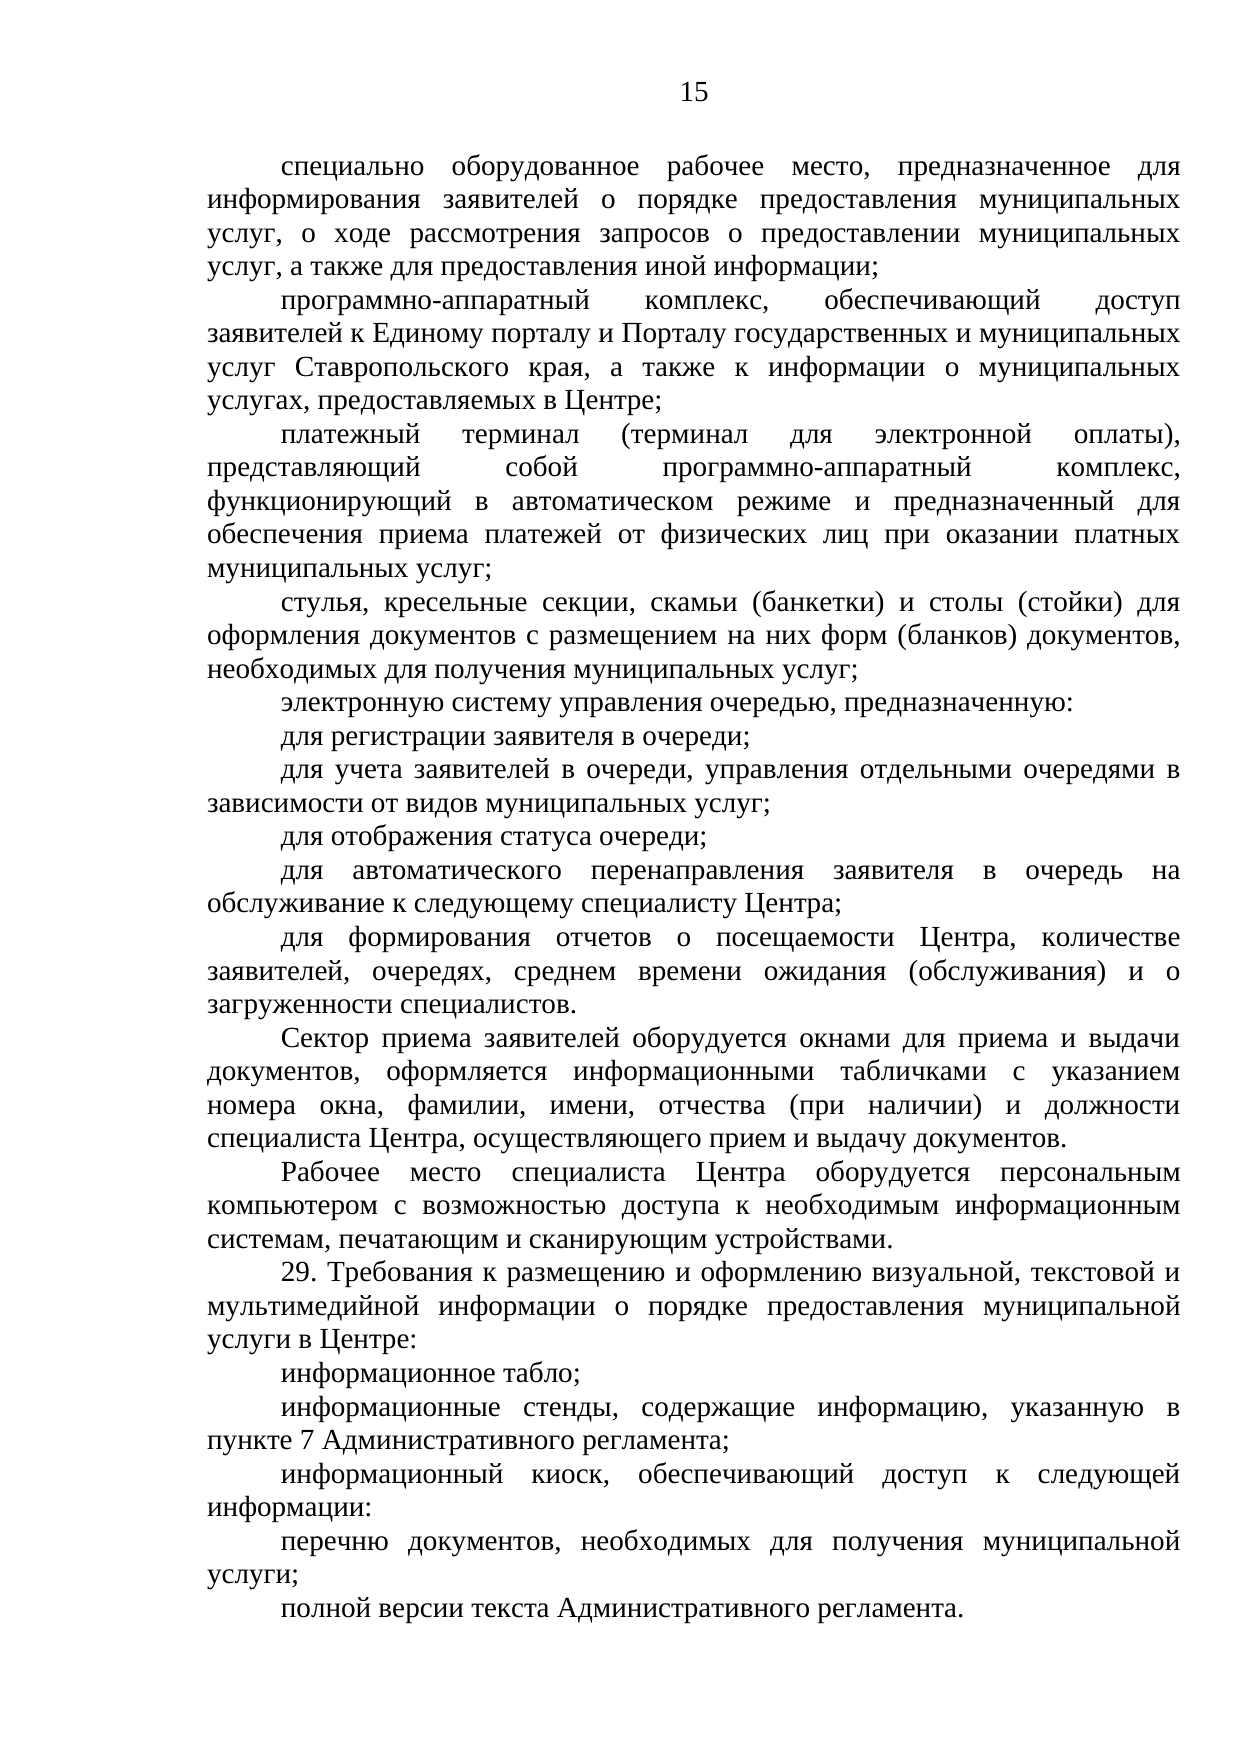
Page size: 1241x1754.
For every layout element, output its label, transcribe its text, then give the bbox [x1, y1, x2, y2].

text информационные стенды, содержащие информацию, указанную в пункте 7 Административного регламента; [207, 1389, 1181, 1456]
text для регистрации заявителя в очереди; [207, 718, 1181, 751]
text полной версии текста Административного регламента. [207, 1590, 1181, 1623]
text перечню документов, необходимых для получения муниципальной услуги; [207, 1523, 1181, 1590]
text платежный терминал (терминал для электронной оплаты), представляющий собой программно-аппаратный комплекс, функционирующий в автоматическом режиме и предназначенный для обеспечения приема платежей от физических лиц при оказании платных муниципальных услуг; [207, 416, 1181, 584]
text стулья, кресельные секции, скамьи (банкетки) и столы (стойки) для оформления документов с размещением на них форм (бланков) документов, необходимых для получения муниципальных услуг; [207, 584, 1181, 684]
text для формирования отчетов о посещаемости Центра, количестве заявителей, очередях, среднем времени ожидания (обслуживания) и о загруженности специалистов. [207, 919, 1181, 1020]
text информационный киоск, обеспечивающий доступ к следующей информации: [207, 1456, 1181, 1523]
text Рабочее место специалиста Центра оборудуется персональным компьютером с возможностью доступа к необходимым информационным системам, печатающим и сканирующим устройствами. [207, 1154, 1181, 1254]
text программно-аппаратный комплекс, обеспечивающий доступ заявителей к Единому порталу и Порталу государственных и муниципальных услуг Ставропольского края, а также к информации о муниципальных услугах, предоставляемых в Центре; [207, 282, 1181, 416]
text электронную систему управления очередью, предназначенную: [207, 684, 1181, 718]
text информационное табло; [207, 1355, 1181, 1389]
text специально оборудованное рабочее место, предназначенное для информирования заявителей о порядке предоставления муниципальных услуг, о ходе рассмотрения запросов о предоставлении муниципальных услуг, а также для предоставления иной информации; [207, 148, 1181, 282]
text для учета заявителей в очереди, управления отдельными очередями в зависимости от видов муниципальных услуг; [207, 751, 1181, 818]
text для отображения статуса очереди; [207, 818, 1181, 852]
text для автоматического перенаправления заявителя в очередь на обслуживание к следующему специалисту Центра; [207, 852, 1181, 919]
text 29. Требования к размещению и оформлению визуальной, текстовой и мультимедийной информации о порядке предоставления муниципальной услуги в Центре: [207, 1254, 1181, 1355]
text Сектор приема заявителей оборудуется окнами для приема и выдачи документов, оформляется информационными табличками с указанием номера окна, фамилии, имени, отчества (при наличии) и должности специалиста Центра, осуществляющего прием и выдачу документов. [207, 1020, 1181, 1154]
